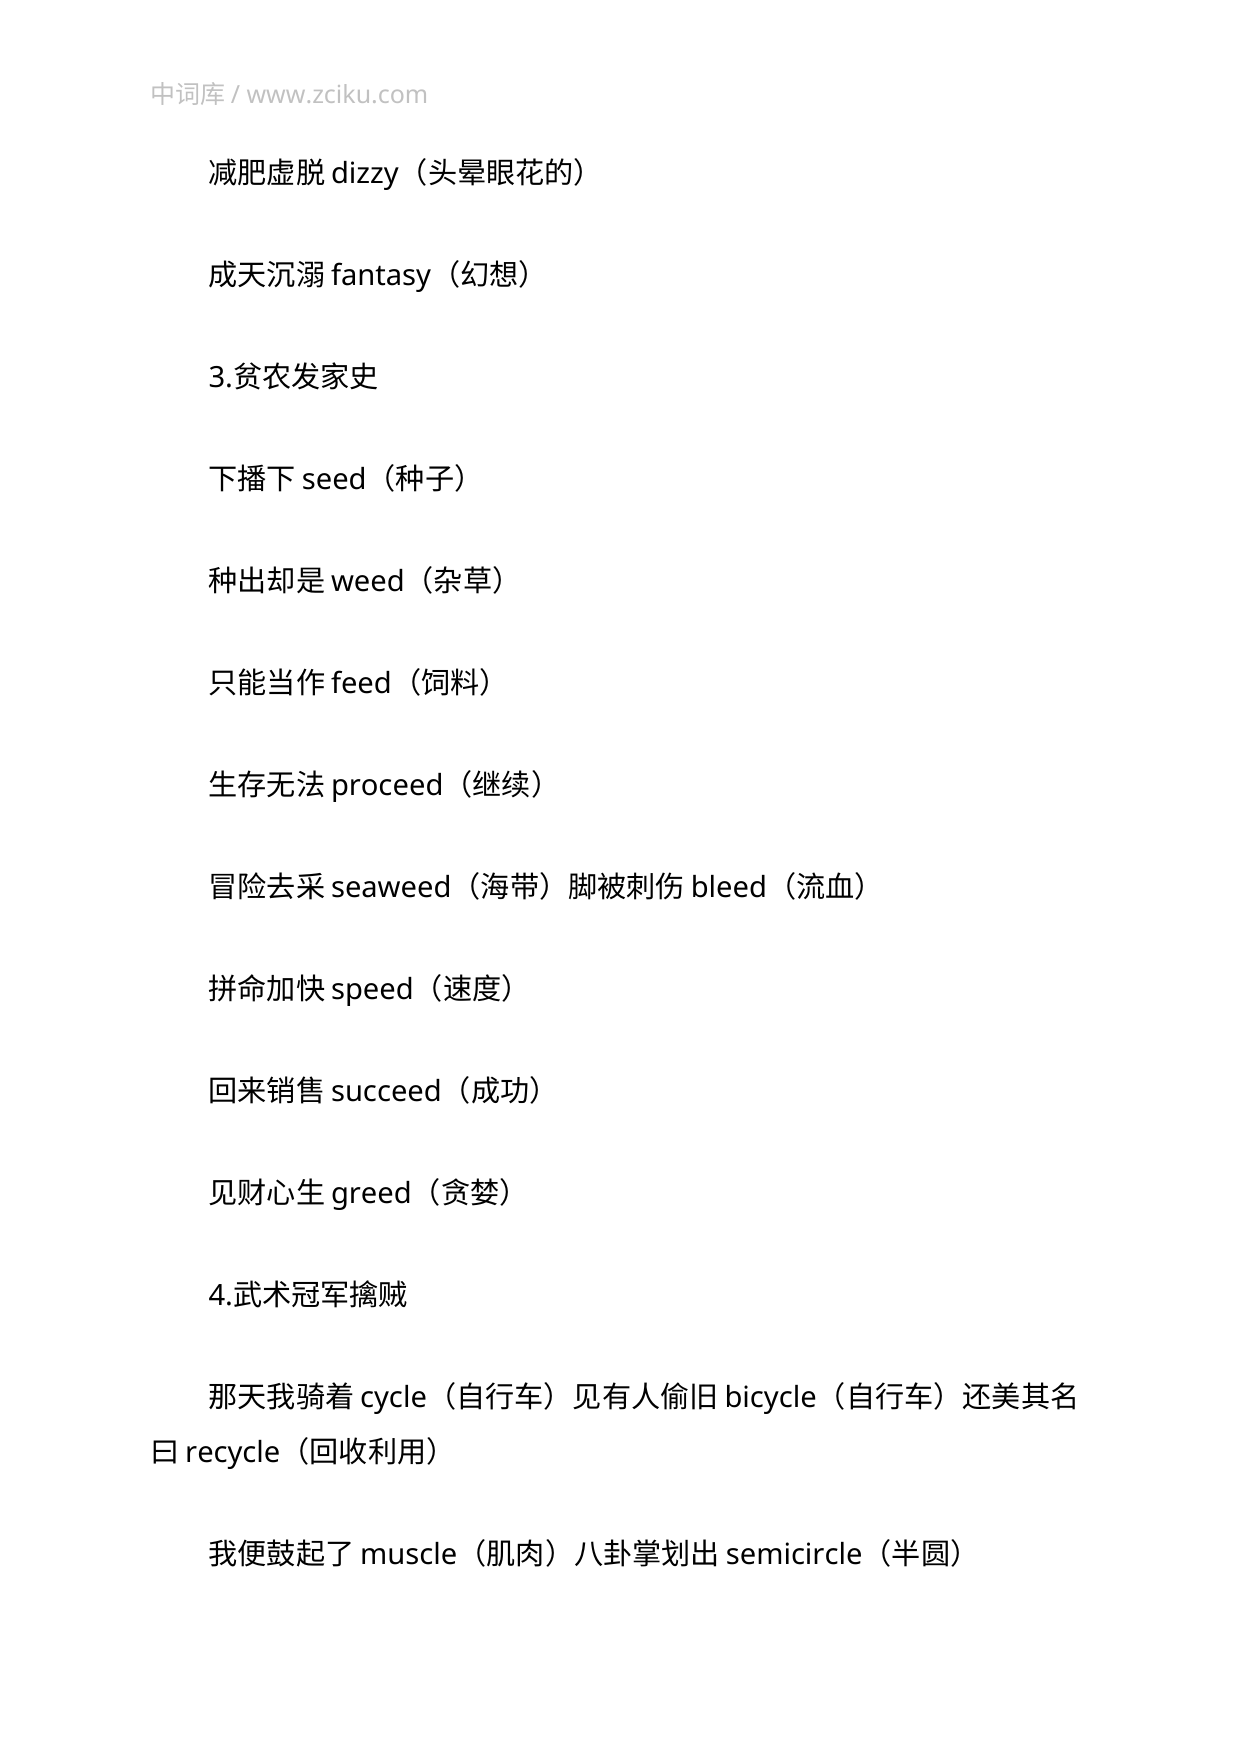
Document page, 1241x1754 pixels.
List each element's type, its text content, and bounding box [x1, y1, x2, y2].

text 拼命加快speed（速度） [150, 966, 1090, 1008]
text 我便鼓起了muscle（肌肉）八卦掌划出semicircle（半圆） [150, 1531, 1090, 1573]
text 冒险去采seaweed（海带）脚被刺伤bleed（流血） [150, 864, 1090, 906]
text 3.贫农发家史 [150, 354, 1090, 396]
text 下播下seed（种子） [150, 456, 1090, 498]
text 减肥虚脱dizzy（头晕眼花的） [150, 150, 1090, 192]
text 成天沉溺fantasy（幻想） [150, 252, 1090, 294]
text 4.武术冠军擒贼 [150, 1272, 1090, 1314]
text 见财心生greed（贪婪） [150, 1170, 1090, 1212]
text 回来销售succeed（成功） [150, 1068, 1090, 1110]
text 种出却是weed（杂草） [150, 558, 1090, 600]
text 生存无法proceed（继续） [150, 762, 1090, 804]
text 只能当作feed（饲料） [150, 660, 1090, 702]
text 那天我骑着cycle（自行车）见有人偷旧bicycle（自行车）还美其名曰recycle（回收利用） [150, 1374, 1090, 1471]
